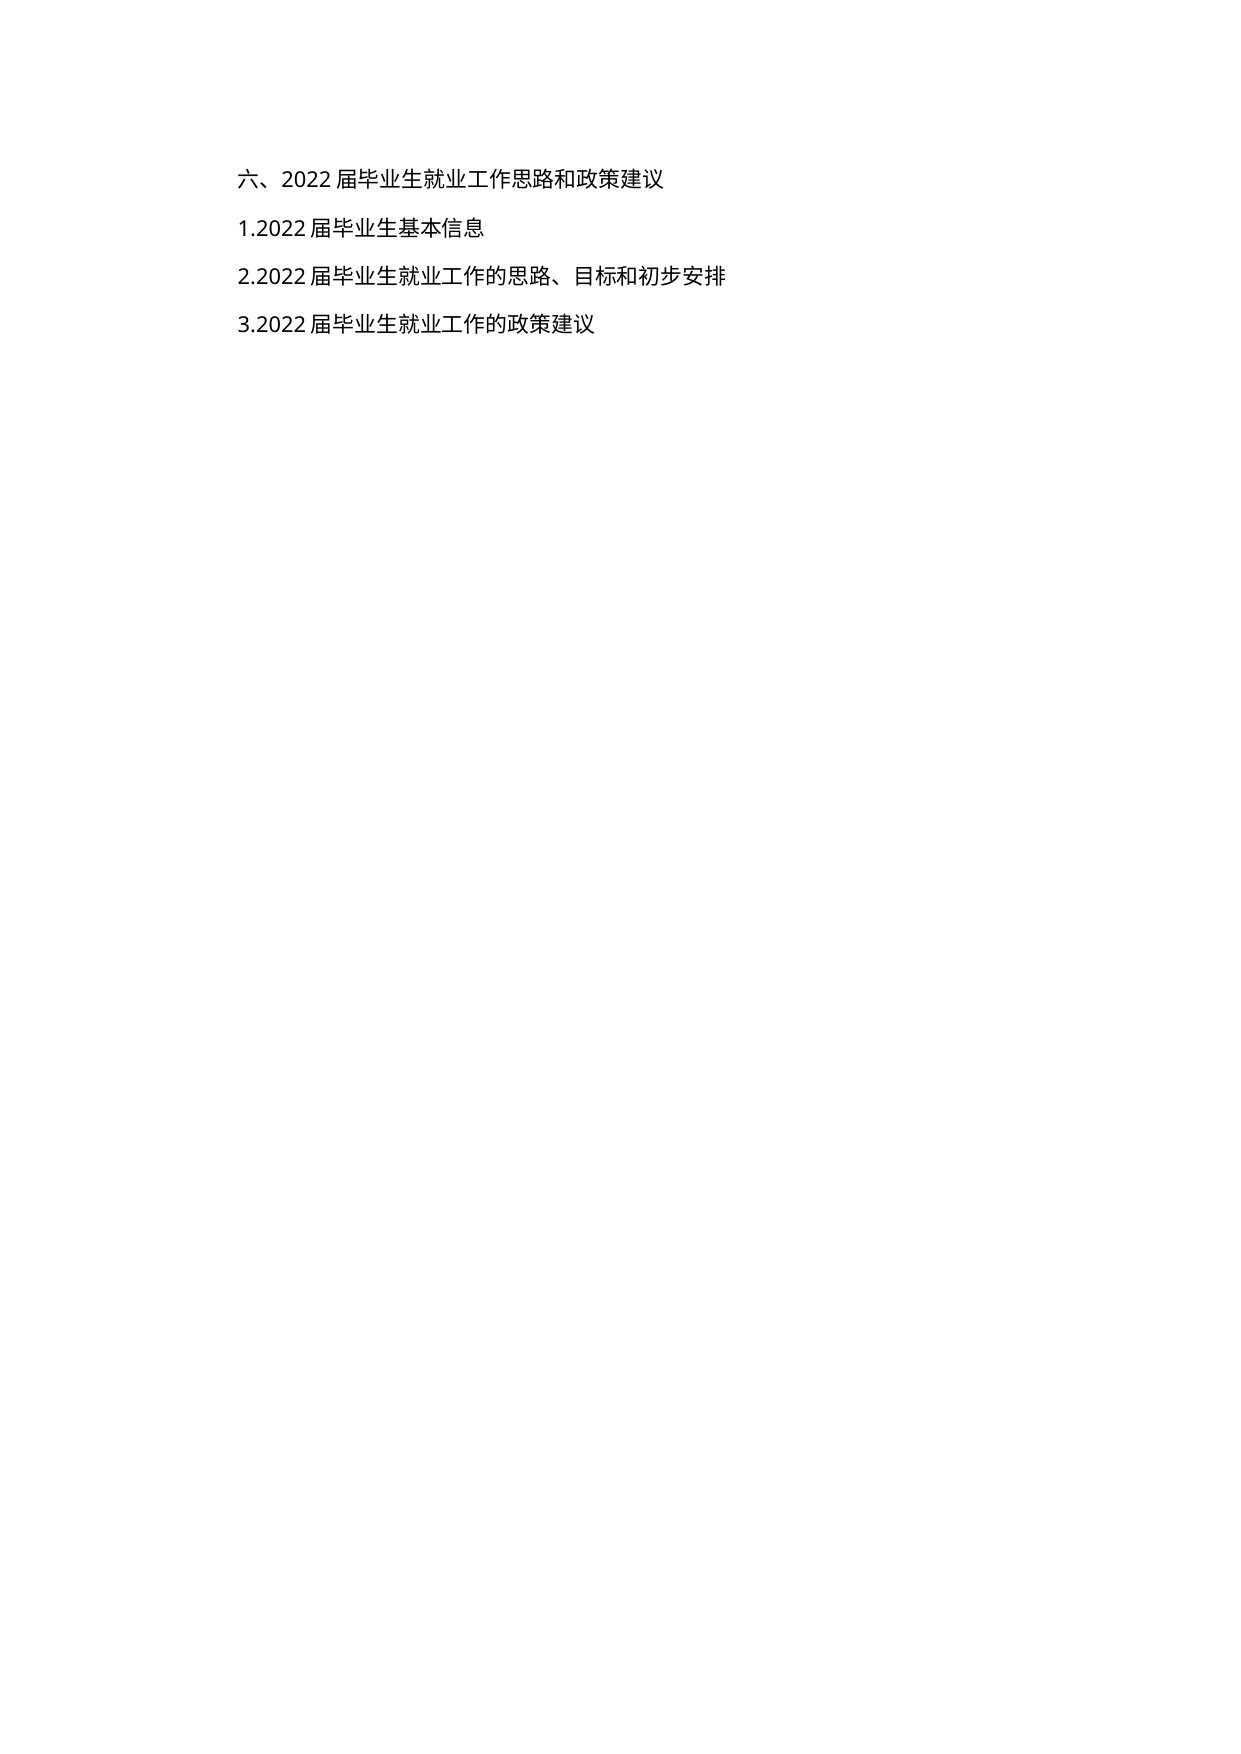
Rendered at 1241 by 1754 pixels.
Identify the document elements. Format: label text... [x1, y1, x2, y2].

text 1.2022届毕业生基本信息 [187, 210, 1053, 243]
text 3.2022届毕业生就业工作的政策建议 [187, 307, 1053, 339]
text 2.2022届毕业生就业工作的思路、目标和初步安排 [187, 259, 1053, 291]
text 六、2022届毕业生就业工作思路和政策建议 [187, 162, 1053, 194]
